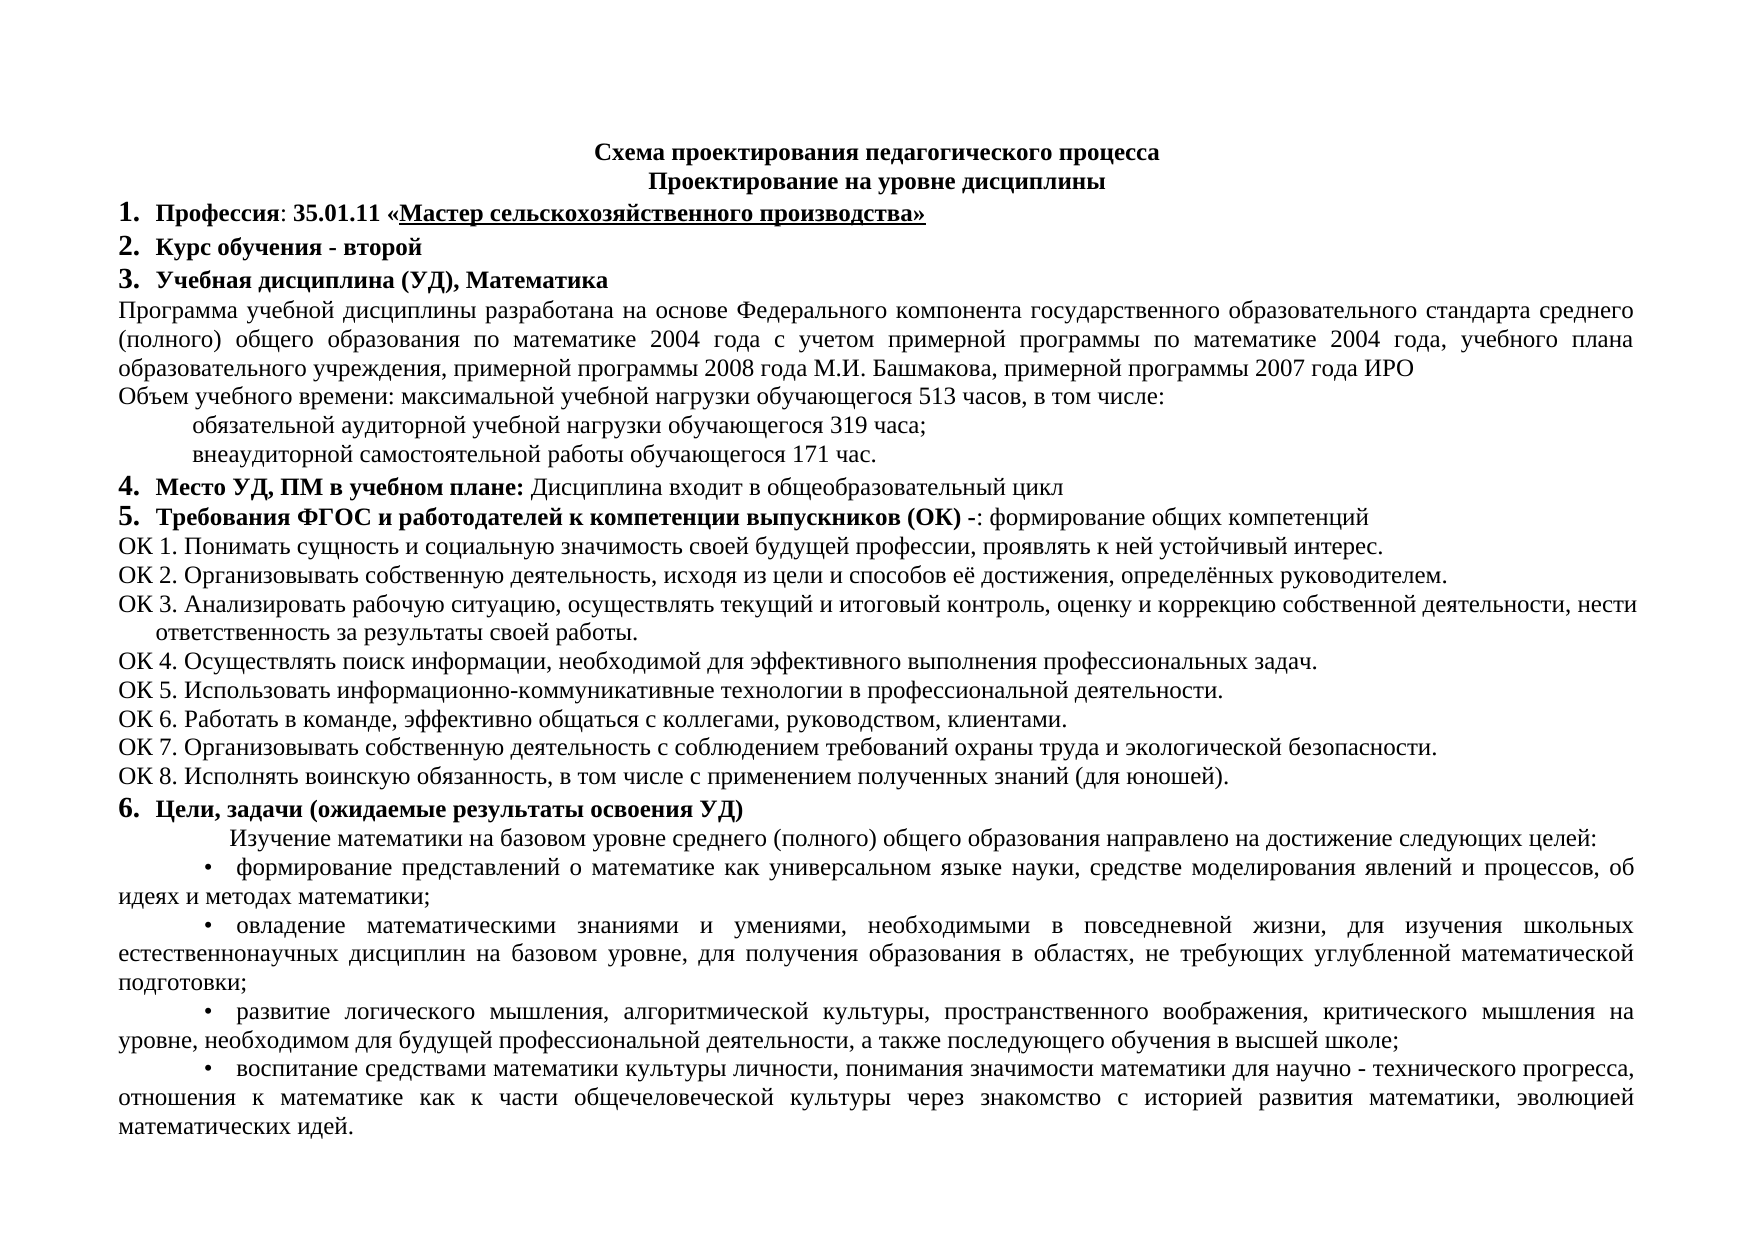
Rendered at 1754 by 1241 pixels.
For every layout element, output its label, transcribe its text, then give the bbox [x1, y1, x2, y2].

text ОК 4. Осуществлять поиск информации, необходимой для эффективного выполнения профессиональных задач. [118, 646, 1655, 675]
list Место УД, ПМ в учебном плане: Дисциплина входит в общеобразовательный цикл [118, 468, 1636, 501]
text • формирование представлений о математике как универсальном языке науки, средстве моделирования явлений и процессов, об идеях и методах математики; [118, 852, 1636, 910]
list Профессия: 35.01.11 «Мастер сельскохозяйственного производства» [118, 194, 1636, 228]
list Цели, задачи (ожидаемые результаты освоения УД) [118, 790, 1636, 823]
text Изучение математики на базовом уровне среднего (полного) общего образования направлено на достижение следующих целей: [155, 823, 1636, 852]
list Курс обучения - второй [118, 228, 1636, 262]
text Программа учебной дисциплины разработана на основе Федерального компонента государственного образовательного стандарта среднего (полного) общего образования по математике 2004 года с учетом примерной программы по математике 2004 года, учебного плана образовательного учреждения, примерной программы 2008 года М.И. Башмакова, примерной программы 2007 года ИРО [118, 295, 1636, 381]
text внеаудиторной самостоятельной работы обучающегося 171 час. [118, 439, 1636, 468]
list Требования ФГОС и работодателей к компетенции выпускников (ОК) -: формирование общих компетенций [118, 501, 1654, 531]
text ОК 2. Организовывать собственную деятельность, исходя из цели и способов её достижения, определённых руководителем. [118, 560, 1655, 589]
text ОК 5. Использовать информационно-коммуникативные технологии в профессиональной деятельности. [118, 675, 1655, 704]
text Схема проектирования педагогического процесса [118, 137, 1636, 166]
text ОК 7. Организовывать собственную деятельность с соблюдением требований охраны труда и экологической безопасности. [118, 732, 1655, 761]
text • воспитание средствами математики культуры личности, понимания значимости математики для научно - технического прогресса, отношения к математике как к части общечеловеческой культуры через знакомство с историей развития математики, эволюцией математических идей. [118, 1053, 1636, 1140]
text ОК 6. Работать в команде, эффективно общаться с коллегами, руководством, клиентами. [118, 704, 1655, 732]
text ОК 8. Исполнять воинскую обязанность, в том числе с применением полученных знаний (для юношей). [118, 761, 1655, 790]
text ОК 3. Анализировать рабочую ситуацию, осуществлять текущий и итоговый контроль, оценку и коррекцию собственной деятельности, нести ответственность за результаты своей работы. [118, 589, 1655, 646]
text ОК 1. Понимать сущность и социальную значимость своей будущей профессии, проявлять к ней устойчивый интерес. [118, 531, 1655, 560]
list Учебная дисциплина (УД), Математика [118, 262, 1636, 295]
text • развитие логического мышления, алгоритмической культуры, пространственного воображения, критического мышления на уровне, необходимом для будущей профессиональной деятельности, а также последующего обучения в высшей школе; [118, 996, 1636, 1053]
text Объем учебного времени: максимальной учебной нагрузки обучающегося 513 часов, в том числе: [118, 381, 1636, 410]
text обязательной аудиторной учебной нагрузки обучающегося 319 часа; [118, 410, 1636, 439]
text Проектирование на уровне дисциплины [118, 166, 1636, 194]
text • овладение математическими знаниями и умениями, необходимыми в повседневной жизни, для изучения школьных естественнонаучных дисциплин на базовом уровне, для получения образования в областях, не требующих углубленной математической подготовки; [118, 910, 1636, 996]
